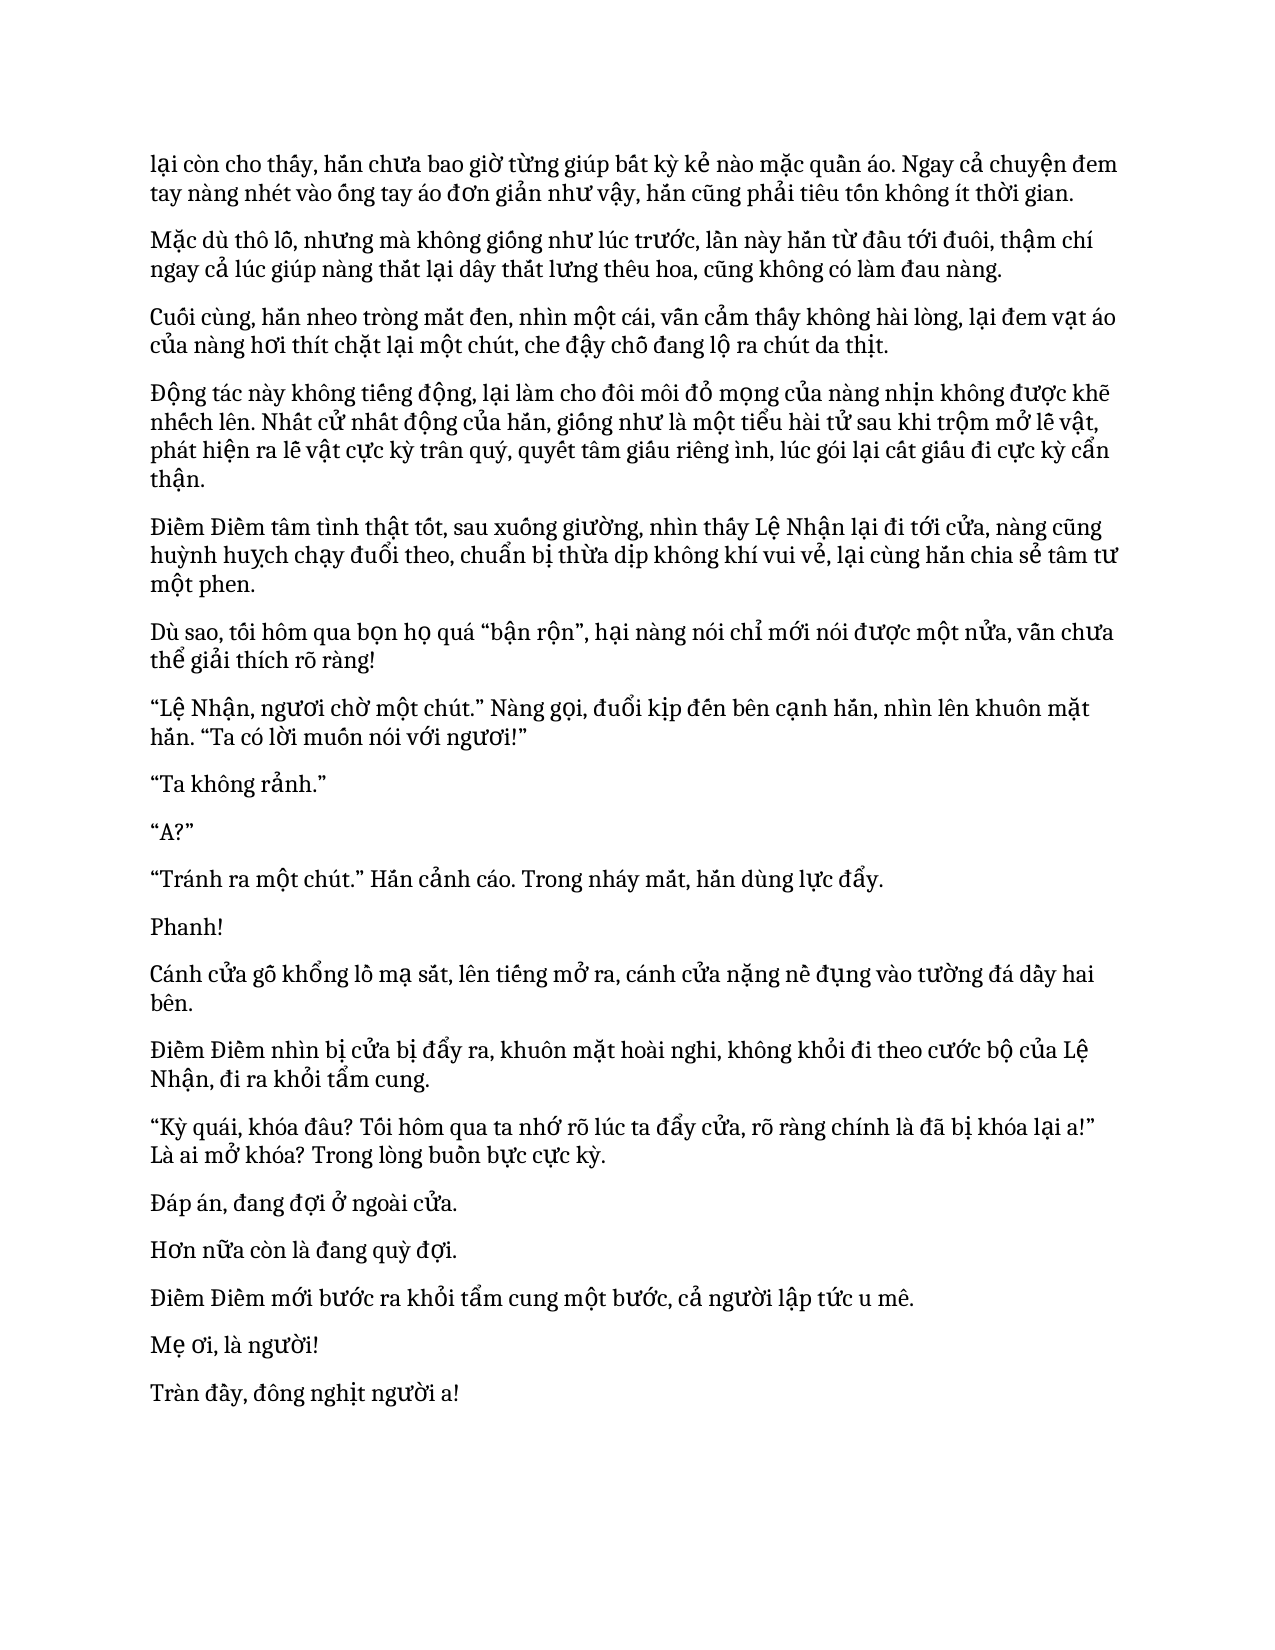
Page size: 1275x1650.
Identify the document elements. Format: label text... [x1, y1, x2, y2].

text Mặc dù thô lỗ, nhưng mà không giống như lúc trước, lần này hắn từ đầu tới đuôi, thậm chí ngay cả lúc giúp nàng thắt lại dây thắt lưng thêu hoa, cũng không có làm đau nàng. [150, 226, 1125, 284]
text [150, 150, 1125, 207]
text Hơn nữa còn là đang quỳ đợi. [150, 1236, 1125, 1265]
text “Kỳ quái, khóa đâu? Tối hôm qua ta nhớ rõ lúc ta đẩy cửa, rõ ràng chính là đã bị khóa lại a!” Là ai mở khóa? Trong lòng buồn bực cực kỳ. [150, 1112, 1125, 1170]
text Cánh cửa gỗ khổng lồ mạ sắt, lên tiếng mở ra, cánh cửa nặng nề đụng vào tường đá dầy hai bên. [150, 960, 1125, 1017]
text “A?” [150, 817, 1125, 846]
text Cuối cùng, hắn nheo tròng mắt đen, nhìn một cái, vẫn cảm thấy không hài lòng, lại đem vạt áo của nàng hơi thít chặt lại một chút, che đậy chỗ đang lộ ra chút da thịt. [150, 302, 1125, 360]
text Điềm Điềm tâm tình thật tốt, sau xuống giường, nhìn thấy Lệ Nhận lại đi tới cửa, nàng cũng huỳnh huỵch chạy đuổi theo, chuẩn bị thừa dịp không khí vui vẻ, lại cùng hắn chia sẻ tâm tư một phen. [150, 512, 1125, 599]
text Phanh! [150, 912, 1125, 941]
text “Tránh ra một chút.” Hắn cảnh cáo. Trong nháy mắt, hắn dùng lực đẩy. [150, 865, 1125, 894]
text “Lệ Nhận, ngươi chờ một chút.” Nàng gọi, đuổi kịp đến bên cạnh hắn, nhìn lên khuôn mặt hắn. “Ta có lời muốn nói với ngươi!” [150, 694, 1125, 751]
text “Ta không rảnh.” [150, 770, 1125, 799]
text Mẹ ơi, là người! [150, 1331, 1125, 1360]
text Đáp án, đang đợi ở ngoài cửa. [150, 1189, 1125, 1217]
text Tràn đầy, đông nghịt người a! [150, 1379, 1125, 1407]
text Điềm Điềm nhìn bị cửa bị đẩy ra, khuôn mặt hoài nghi, không khỏi đi theo cước bộ của Lệ Nhận, đi ra khỏi tẩm cung. [150, 1036, 1125, 1094]
text Điềm Điềm mới bước ra khỏi tẩm cung một bước, cả người lập tức u mê. [150, 1284, 1125, 1312]
text Động tác này không tiếng động, lại làm cho đôi môi đỏ mọng của nàng nhịn không được khẽ nhếch lên. Nhất cử nhất động của hắn, giống như là một tiểu hài tử sau khi trộm mở lễ vật, phát hiện ra lễ vật cực kỳ trân quý, quyết tâm giấu riêng ình, lúc gói lại cất giấu đi cực kỳ cẩn thận. [150, 379, 1125, 494]
text Dù sao, tối hôm qua bọn họ quá “bận rộn”, hại nàng nói chỉ mới nói được một nửa, vẫn chưa thể giải thích rõ ràng! [150, 617, 1125, 675]
